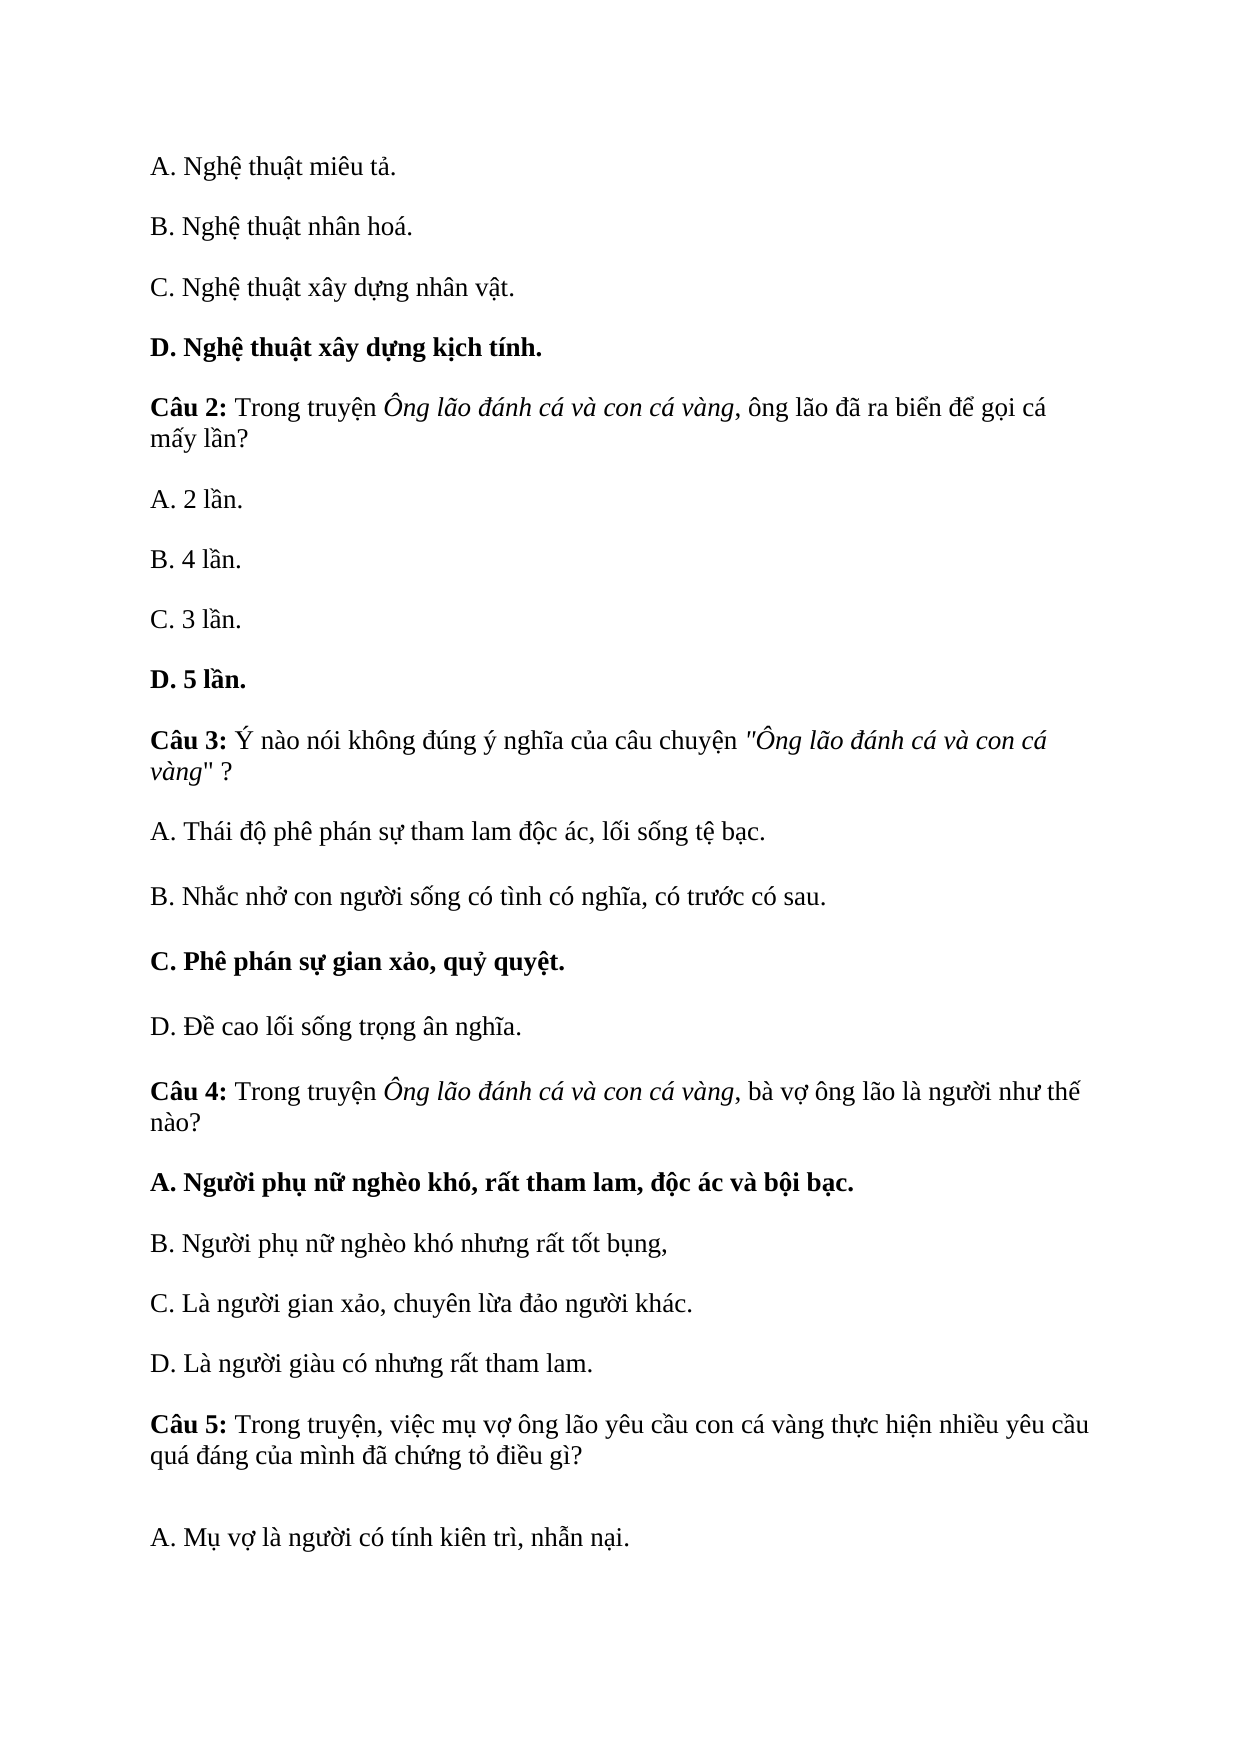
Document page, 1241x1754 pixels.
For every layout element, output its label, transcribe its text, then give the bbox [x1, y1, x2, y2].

text A. 2 lần. [150, 483, 1090, 514]
text D. Nghệ thuật xây dựng kịch tính. [150, 331, 1090, 362]
text B. Nhắc nhở con người sống có tình có nghĩa, có trước có sau. [150, 880, 1090, 911]
text C. Phê phán sự gian xảo, quỷ quyệt. [150, 945, 1090, 976]
text A. Thái độ phê phán sự tham lam độc ác, lối sống tệ bạc. [150, 815, 1090, 847]
text A. Người phụ nữ nghèo khó, rất tham lam, độc ác và bội bạc. [150, 1166, 1090, 1198]
text Câu 5: Trong truyện, việc mụ vợ ông lão yêu cầu con cá vàng thực hiện nhiều yêu cầu quá đáng của mình đã chứng tỏ điều gì? [150, 1408, 1090, 1470]
text C. Là người gian xảo, chuyên lừa đảo người khác. [150, 1287, 1090, 1318]
text B. Nghệ thuật nhân hoá. [150, 210, 1090, 241]
text D. Là người giàu có nhưng rất tham lam. [150, 1347, 1090, 1378]
text A. Nghệ thuật miêu tả. [150, 150, 1090, 181]
text C. 3 lần. [150, 603, 1090, 634]
text A. Mụ vợ là người có tính kiên trì, nhẫn nại. [150, 1499, 1090, 1552]
text Câu 3: Ý nào nói không đúng ý nghĩa của câu chuyện "Ông lão đánh cá và con cá vàng" ? [150, 724, 1090, 786]
text D. 5 lần. [150, 664, 1090, 695]
text B. 4 lần. [150, 543, 1090, 574]
text C. Nghệ thuật xây dựng nhân vật. [150, 271, 1090, 302]
text Câu 2: Trong truyện Ông lão đánh cá và con cá vàng, ông lão đã ra biển để gọi cá mấy lần? [150, 391, 1090, 453]
text B. Người phụ nữ nghèo khó nhưng rất tốt bụng, [150, 1227, 1090, 1258]
text Câu 4: Trong truyện Ông lão đánh cá và con cá vàng, bà vợ ông lão là người như thế nào? [150, 1075, 1090, 1137]
text D. Đề cao lối sống trọng ân nghĩa. [150, 1010, 1090, 1041]
